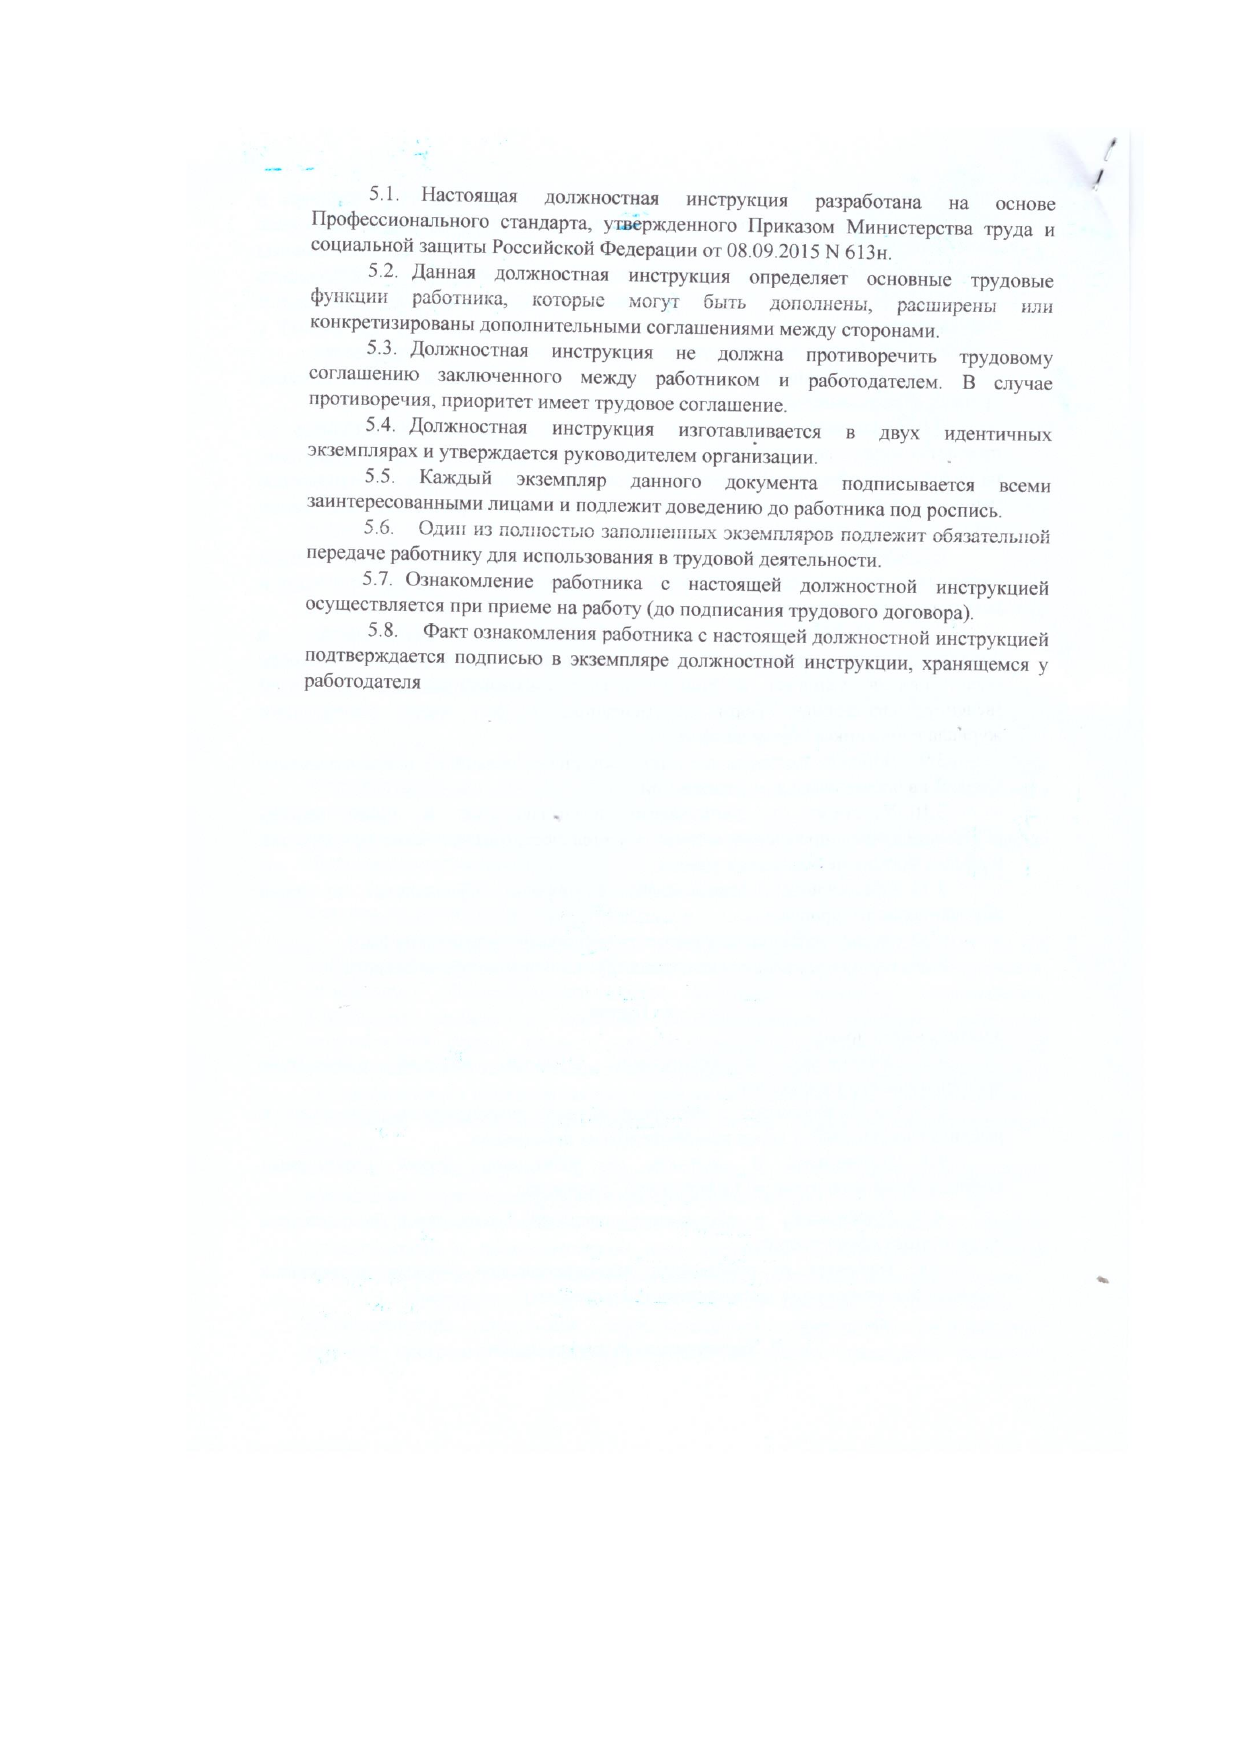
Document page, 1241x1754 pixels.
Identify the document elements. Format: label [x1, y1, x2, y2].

picture [177, 118, 1152, 1460]
